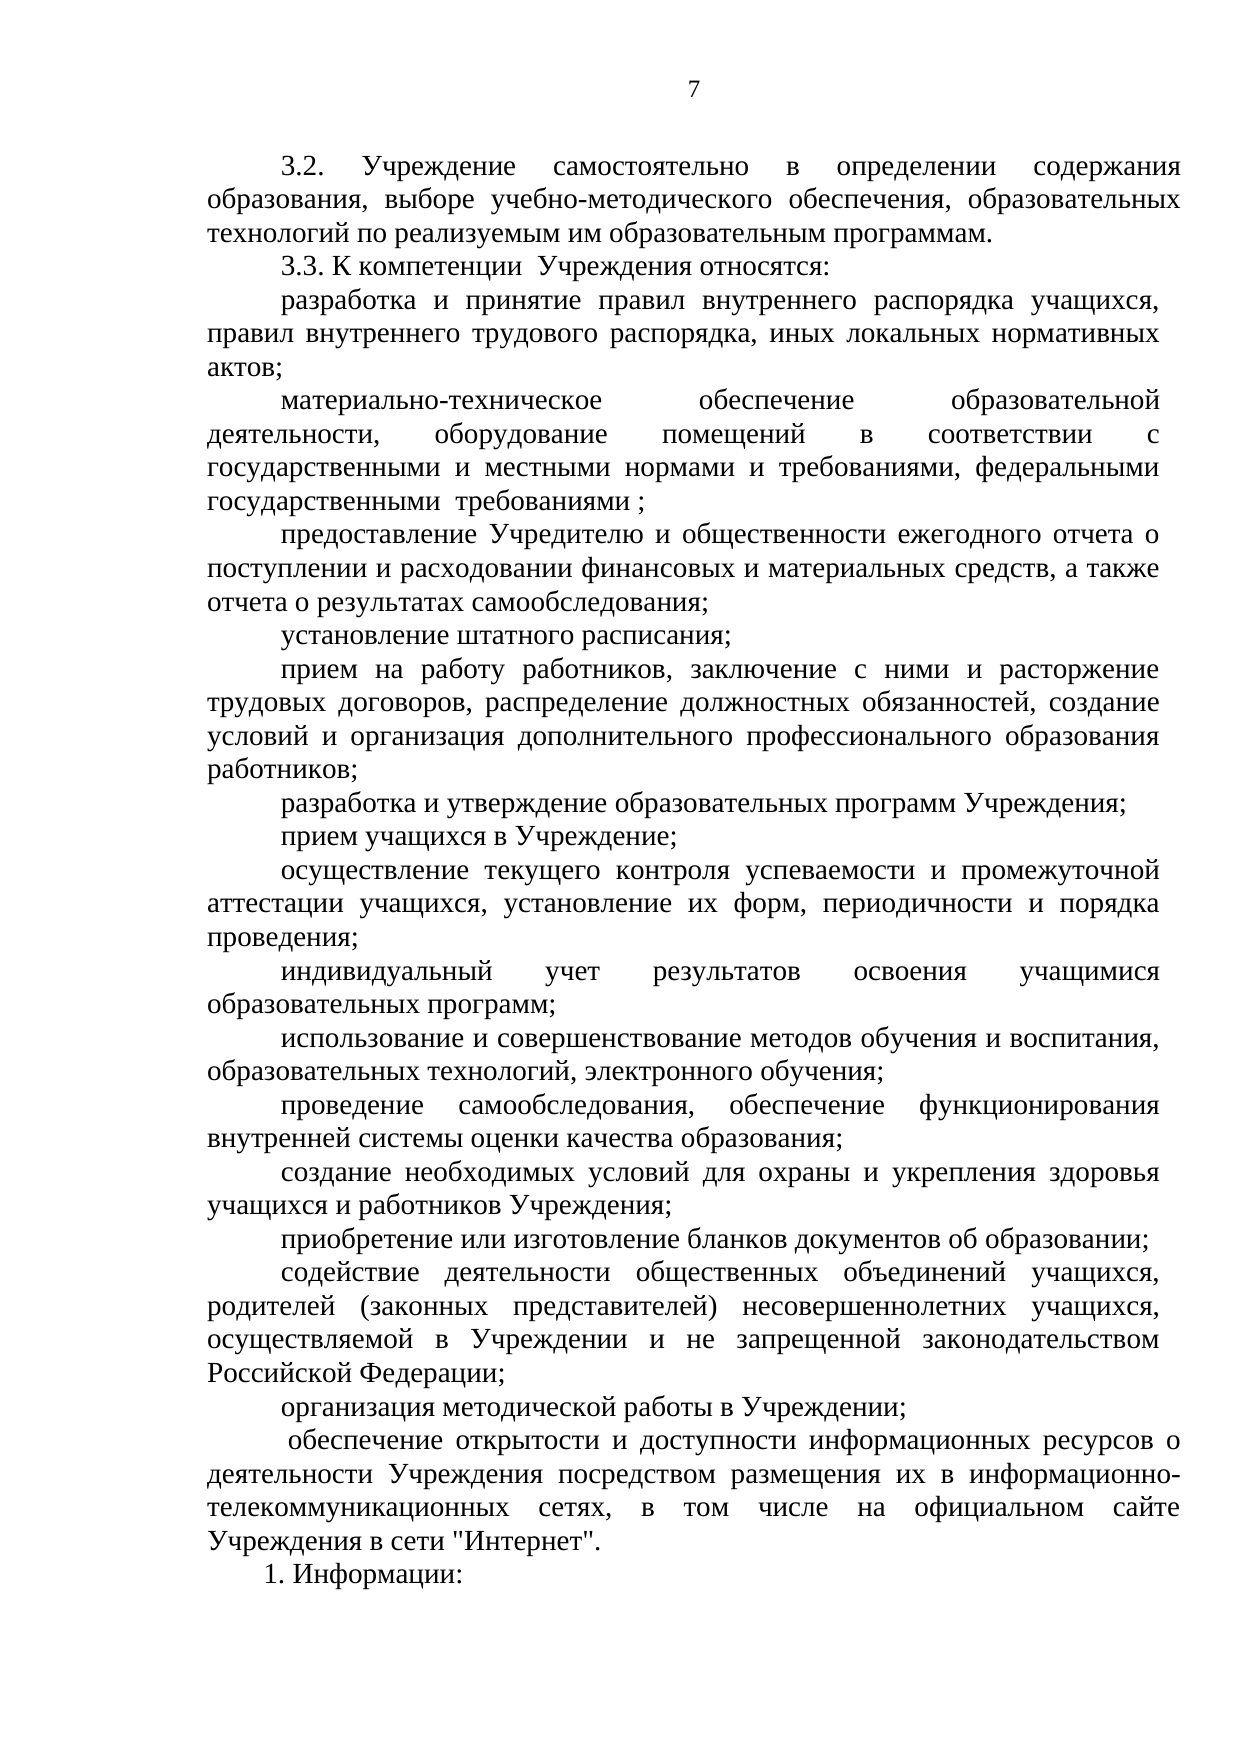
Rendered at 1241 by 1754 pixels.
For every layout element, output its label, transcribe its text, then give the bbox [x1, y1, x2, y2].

text установление штатного расписания; [207, 617, 1160, 651]
text обеспечение открытости и доступности информационных ресурсов о деятельности Учреждения посредством размещения их в информационно-телекоммуникационных сетях, в том числе на официальном сайте Учреждения в сети "Интернет". [207, 1422, 1181, 1556]
text организация методической работы в Учреждении; [207, 1389, 1160, 1422]
text использование и совершенствование методов обучения и воспитания, образовательных технологий, электронного обучения; [207, 1020, 1160, 1087]
text материально-техническое обеспечение образовательной деятельности, оборудование помещений в соответствии с государственными и местными нормами и требованиями, федеральными государственными требованиями ; [207, 382, 1160, 517]
text прием учащихся в Учреждение; [207, 818, 1160, 852]
text индивидуальный учет результатов освоения учащимися образовательных программ; [207, 953, 1160, 1020]
text разработка и принятие правил внутреннего распорядка учащихся, правил внутреннего трудового распорядка, иных локальных нормативных актов; [207, 282, 1160, 382]
text разработка и утверждение образовательных программ Учреждения; [207, 785, 1160, 818]
text 3.2. Учреждение самостоятельно в определении содержания образования, выборе учебно-методического обеспечения, образовательных технологий по реализуемым им образовательным программам. [207, 148, 1181, 248]
text приобретение или изготовление бланков документов об образовании; [207, 1221, 1160, 1254]
text создание необходимых условий для охраны и укрепления здоровья учащихся и работников Учреждения; [207, 1154, 1160, 1221]
text 3.3. К компетенции Учреждения относятся: [207, 248, 1160, 282]
text прием на работу работников, заключение с ними и расторжение трудовых договоров, распределение должностных обязанностей, создание условий и организация дополнительного профессионального образования работников; [207, 651, 1160, 785]
text предоставление Учредителю и общественности ежегодного отчета о поступлении и расходовании финансовых и материальных средств, а также отчета о результатах самообследования; [207, 517, 1160, 617]
text содействие деятельности общественных объединений учащихся, родителей (законных представителей) несовершеннолетних учащихся, осуществляемой в Учреждении и не запрещенной законодательством Российской Федерации; [207, 1254, 1160, 1389]
text 1. Информации: [207, 1556, 1181, 1590]
text осуществление текущего контроля успеваемости и промежуточной аттестации учащихся, установление их форм, периодичности и порядка проведения; [207, 852, 1160, 953]
text проведение самообследования, обеспечение функционирования внутренней системы оценки качества образования; [207, 1087, 1160, 1154]
